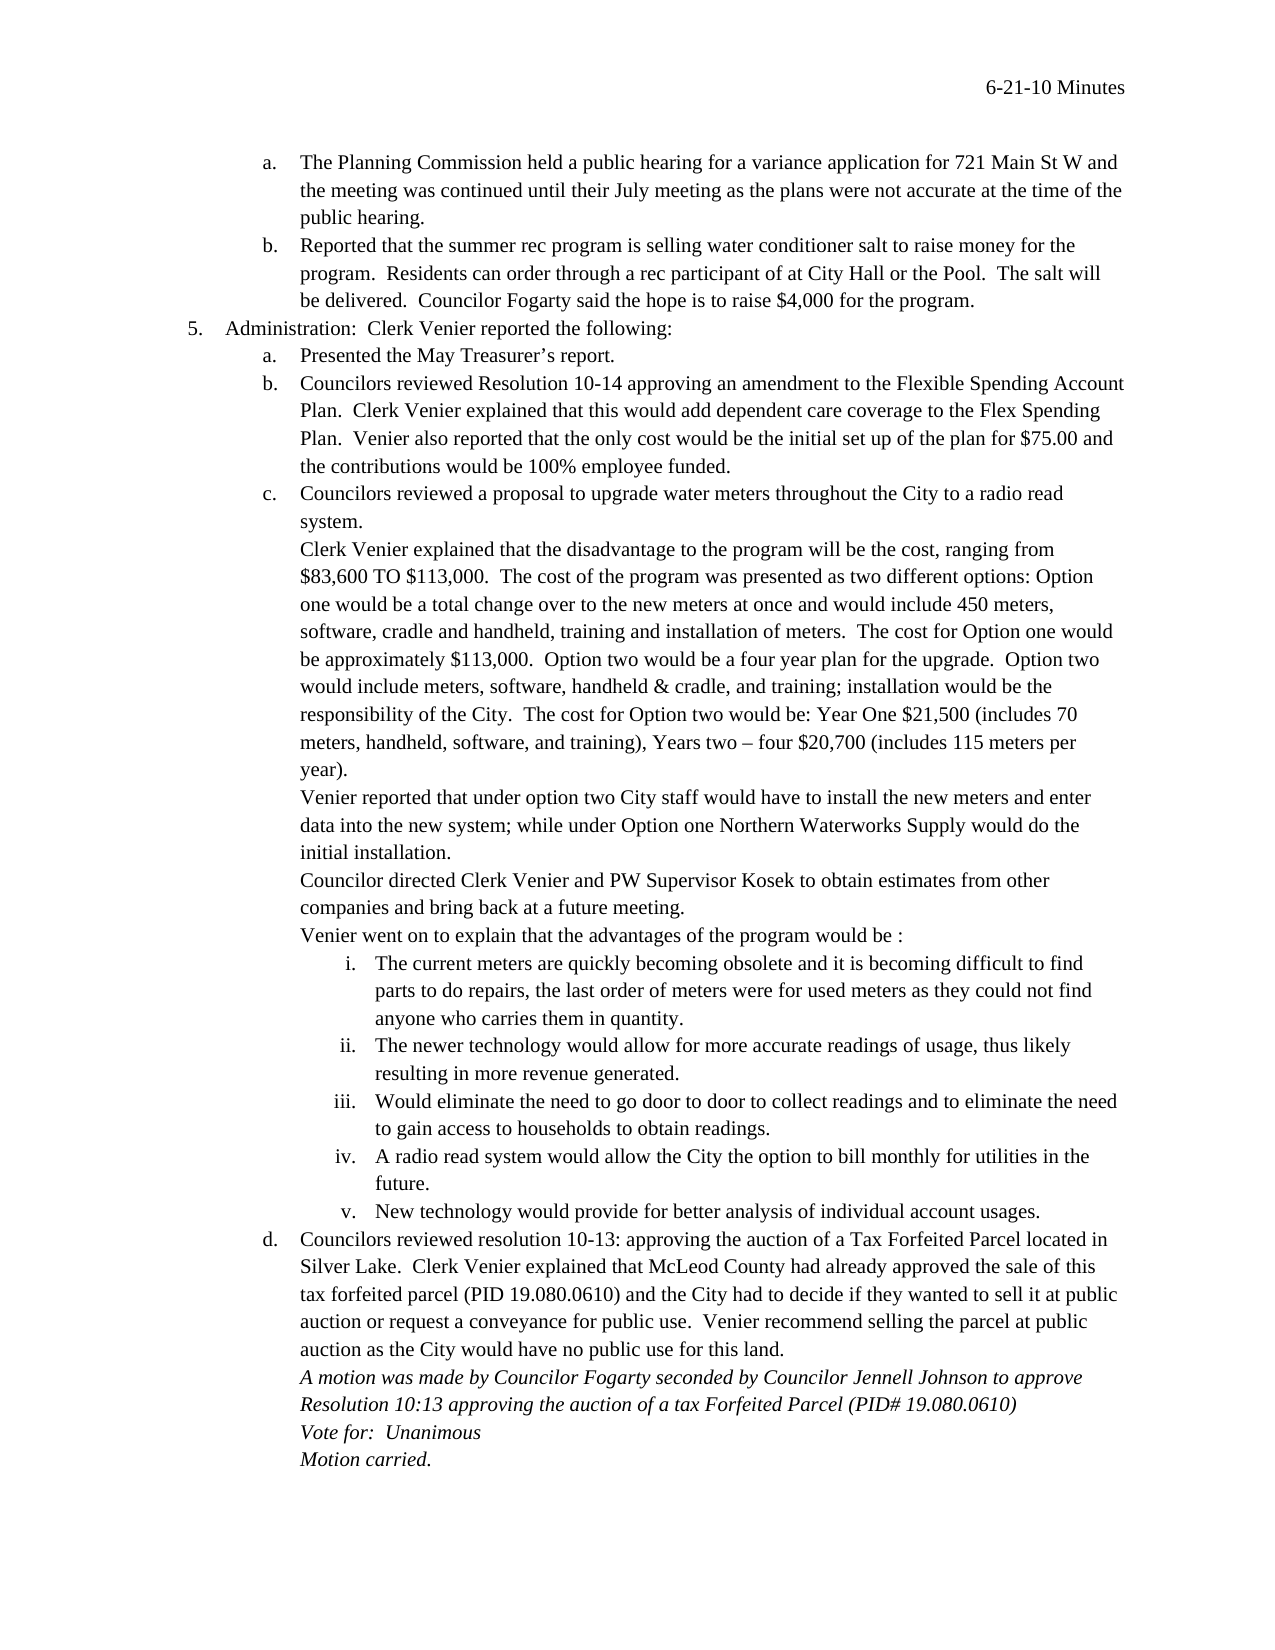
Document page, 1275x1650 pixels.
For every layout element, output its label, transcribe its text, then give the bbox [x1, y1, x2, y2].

list Councilors reviewed a proposal to upgrade water meters throughout the City to a radio read system. Clerk Venier explained that the disadvantage to the program will be the cost, ranging from $83,600 TO $113,000. The cost of the program was presented as two different options: Option one would be a total change over to the new meters at once and would include 450 meters, software, cradle and handheld, training and installation of meters. The cost for Option one would be approximately $113,000. Option two would be a four year plan for the upgrade. Option two would include meters, software, handheld & cradle, and training; installation would be the responsibility of the City. The cost for Option two would be: Year One $21,500 (includes 70 meters, handheld, software, and training), Years two – four $20,700 (includes 115 meters per year). Venier reported that under option two City staff would have to install the new meters and enter data into the new system; while under Option one Northern Waterworks Supply would do the initial installation. Councilor directed Clerk Venier and PW Supervisor Kosek to obtain estimates from other companies and bring back at a future meeting. Venier went on to explain that the advantages of the program would be : [262, 481, 1125, 947]
list New technology would provide for better analysis of individual account usages. [356, 1199, 1125, 1223]
list Councilors reviewed Resolution 10-14 approving an amendment to the Flexible Spending Account Plan. Clerk Venier explained that this would add dependent care coverage to the Flex Spending Plan. Venier also reported that the only cost would be the initial set up of the plan for $75.00 and the contributions would be 100% employee funded. [262, 371, 1125, 478]
list The current meters are quickly becoming obsolete and it is becoming difficult to find parts to do repairs, the last order of meters were for used meters as they could not find anyone who carries them in quantity. [356, 951, 1125, 1030]
list Would eliminate the need to go door to door to collect readings and to eliminate the need to gain access to households to obtain readings. [356, 1088, 1125, 1140]
list The Planning Commission held a public hearing for a variance application for 721 Main St W and the meeting was continued until their July meeting as the plans were not accurate at the time of the public hearing. [262, 150, 1125, 229]
list Administration: Clerk Venier reported the following: [187, 316, 1125, 340]
list The newer technology would allow for more accurate readings of usage, thus likely resulting in more revenue generated. [356, 1033, 1125, 1085]
list Presented the May Treasurer’s report. [262, 343, 1125, 367]
list A radio read system would allow the City the option to bill monthly for utilities in the future. [356, 1144, 1125, 1195]
list Councilors reviewed resolution 10-13: approving the auction of a Tax Forfeited Parcel located in Silver Lake. Clerk Venier explained that McLeod County had already approved the sale of this tax forfeited parcel (PID 19.080.0610) and the City had to decide if they wanted to sell it at public auction or request a conveyance for public use. Venier recommend selling the parcel at public auction as the City would have no public use for this land. A motion was made by Councilor Fogarty seconded by Councilor Jennell Johnson to approve Resolution 10:13 approving the auction of a tax Forfeited Parcel (PID# 19.080.0610) Vote for: Unanimous Motion carried. [262, 1227, 1125, 1471]
list Reported that the summer rec program is selling water conditioner salt to raise money for the program. Residents can order through a rec participant of at City Hall or the Pool. The salt will be delivered. Councilor Fogarty said the hope is to raise $4,000 for the program. [262, 233, 1125, 312]
